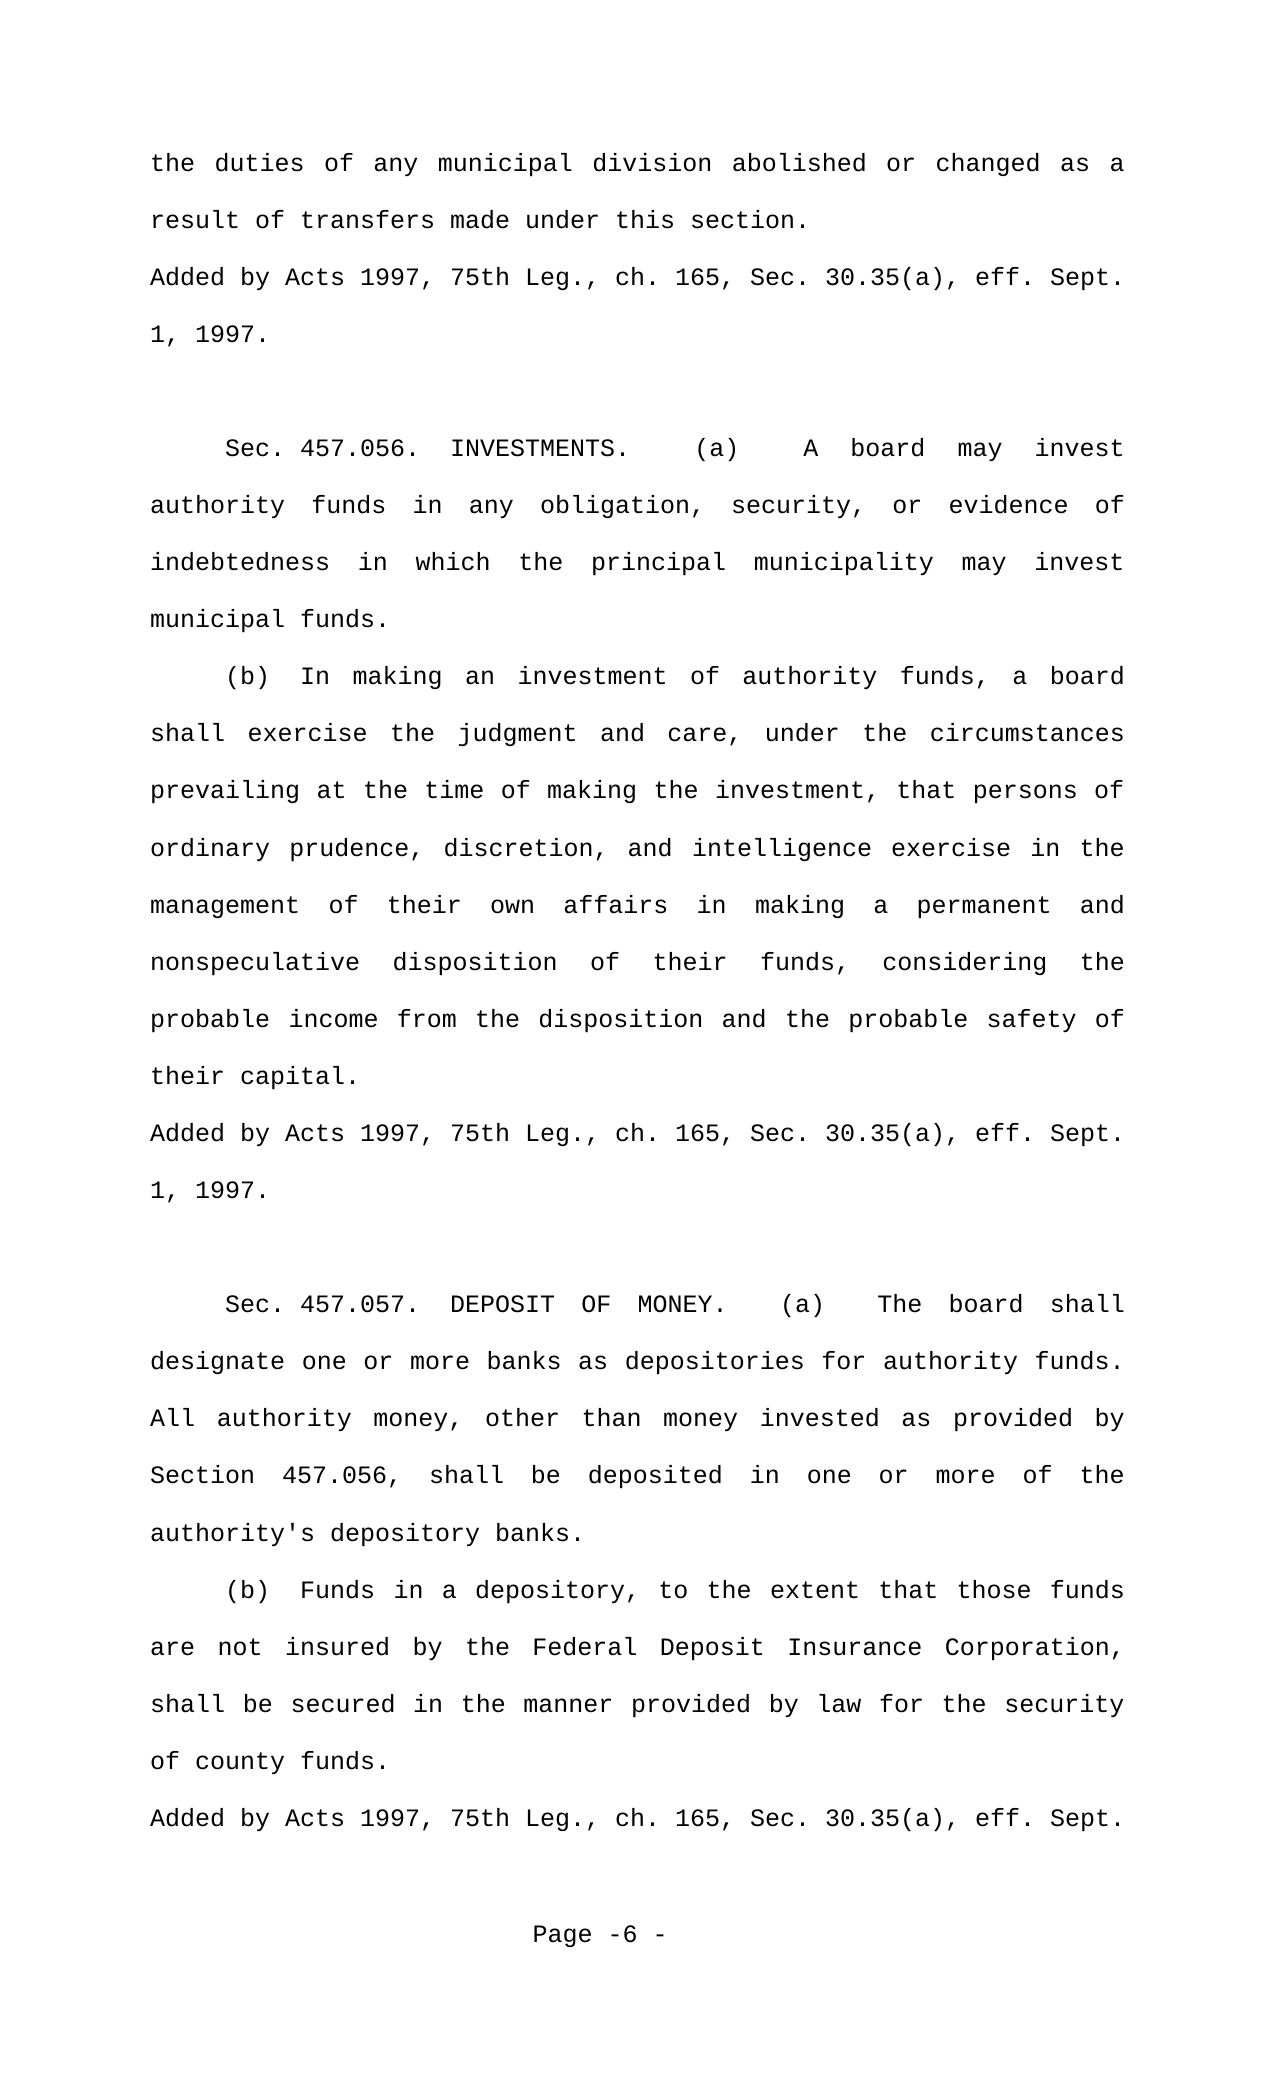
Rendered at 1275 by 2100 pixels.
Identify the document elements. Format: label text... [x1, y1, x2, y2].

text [150, 1805, 1125, 1834]
text Sec. 457.057. DEPOSIT OF MONEY. (a) The board shall designate one or more banks as depositories for authority funds. All authority money, other than money invested as provided by Section 457.056, shall be deposited in one or more of the authority's depository banks. [150, 1292, 1125, 1548]
text Added by Acts 1997, 75th Leg., ch. 165, Sec. 30.35(a), eff. Sept. 1, 1997. [150, 264, 1125, 350]
text Added by Acts 1997, 75th Leg., ch. 165, Sec. 30.35(a), eff. Sept. 1, 1997. [150, 1120, 1125, 1206]
text (b) In making an investment of authority funds, a board shall exercise the judgment and care, under the circumstances prevailing at the time of making the investment, that persons of ordinary prudence, discretion, and intelligence exercise in the management of their own affairs in making a permanent and nonspeculative disposition of their funds, considering the probable income from the disposition and the probable safety of their capital. [150, 664, 1125, 1092]
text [150, 150, 1125, 236]
text Sec. 457.056. INVESTMENTS. (a) A board may invest authority funds in any obligation, security, or evidence of indebtedness in which the principal municipality may invest municipal funds. [150, 435, 1125, 635]
text (b) Funds in a depository, to the extent that those funds are not insured by the Federal Deposit Insurance Corporation, shall be secured in the manner provided by law for the security of county funds. [150, 1577, 1125, 1777]
